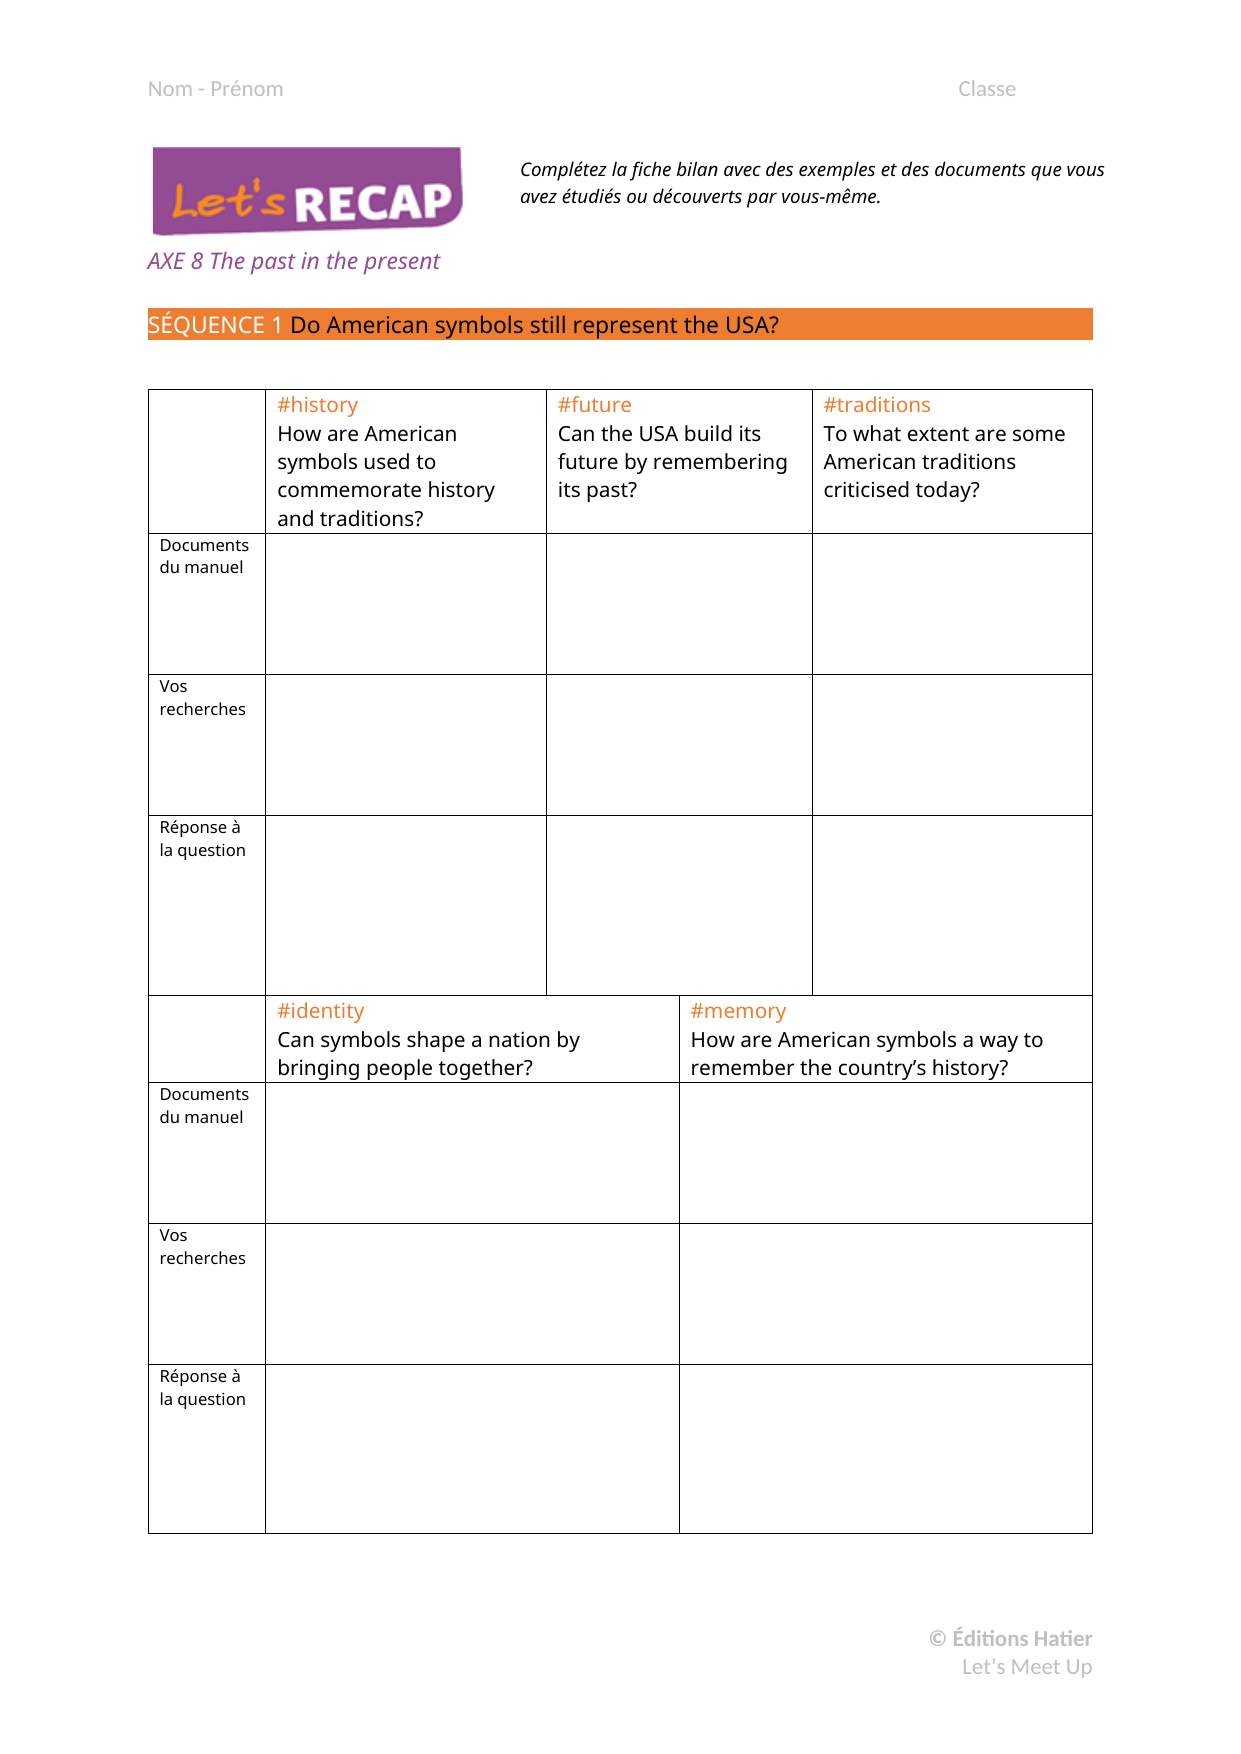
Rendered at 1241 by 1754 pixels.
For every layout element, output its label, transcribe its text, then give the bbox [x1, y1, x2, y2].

table_cell Réponse à la question [149, 816, 265, 995]
table_cell Documents du manuel [149, 534, 265, 673]
table_cell [266, 534, 546, 673]
table_cell [266, 816, 546, 995]
table_header [149, 390, 265, 532]
table_header #traditions To what extent are some American traditions criticised today? [813, 390, 1092, 532]
table_cell #identity Can symbols shape a nation by bringing people together? [266, 996, 679, 1082]
table_cell [266, 675, 546, 815]
table_cell [547, 816, 812, 995]
table_header #history How are American symbols used to commemorate history and traditions? [266, 390, 546, 532]
table_cell Documents du manuel [149, 1083, 265, 1223]
table_cell Vos recherches [149, 1224, 265, 1364]
table_cell [680, 1365, 1092, 1533]
table_cell [266, 1365, 679, 1533]
table_cell [680, 1083, 1092, 1223]
table_cell [266, 1083, 679, 1223]
subtitle AXE 8 The past in the present [148, 244, 1093, 276]
table_cell [813, 816, 1092, 995]
table_header #future Can the USA build its future by remembering its past? [547, 390, 812, 532]
text SÉQUENCE 1 Do American symbols still represent the USA? [148, 308, 1093, 340]
table_cell Vos recherches [149, 675, 265, 815]
table_cell [813, 675, 1092, 815]
table_cell #memory How are American symbols a way to remember the country’s history? [680, 996, 1092, 1082]
table_cell [547, 534, 812, 673]
table_cell [813, 534, 1092, 673]
table_cell [547, 675, 812, 815]
table_cell [149, 996, 265, 1082]
table_cell Réponse à la question [149, 1365, 265, 1533]
table_cell [266, 1224, 679, 1364]
table_cell [680, 1224, 1092, 1364]
picture [152, 147, 466, 239]
